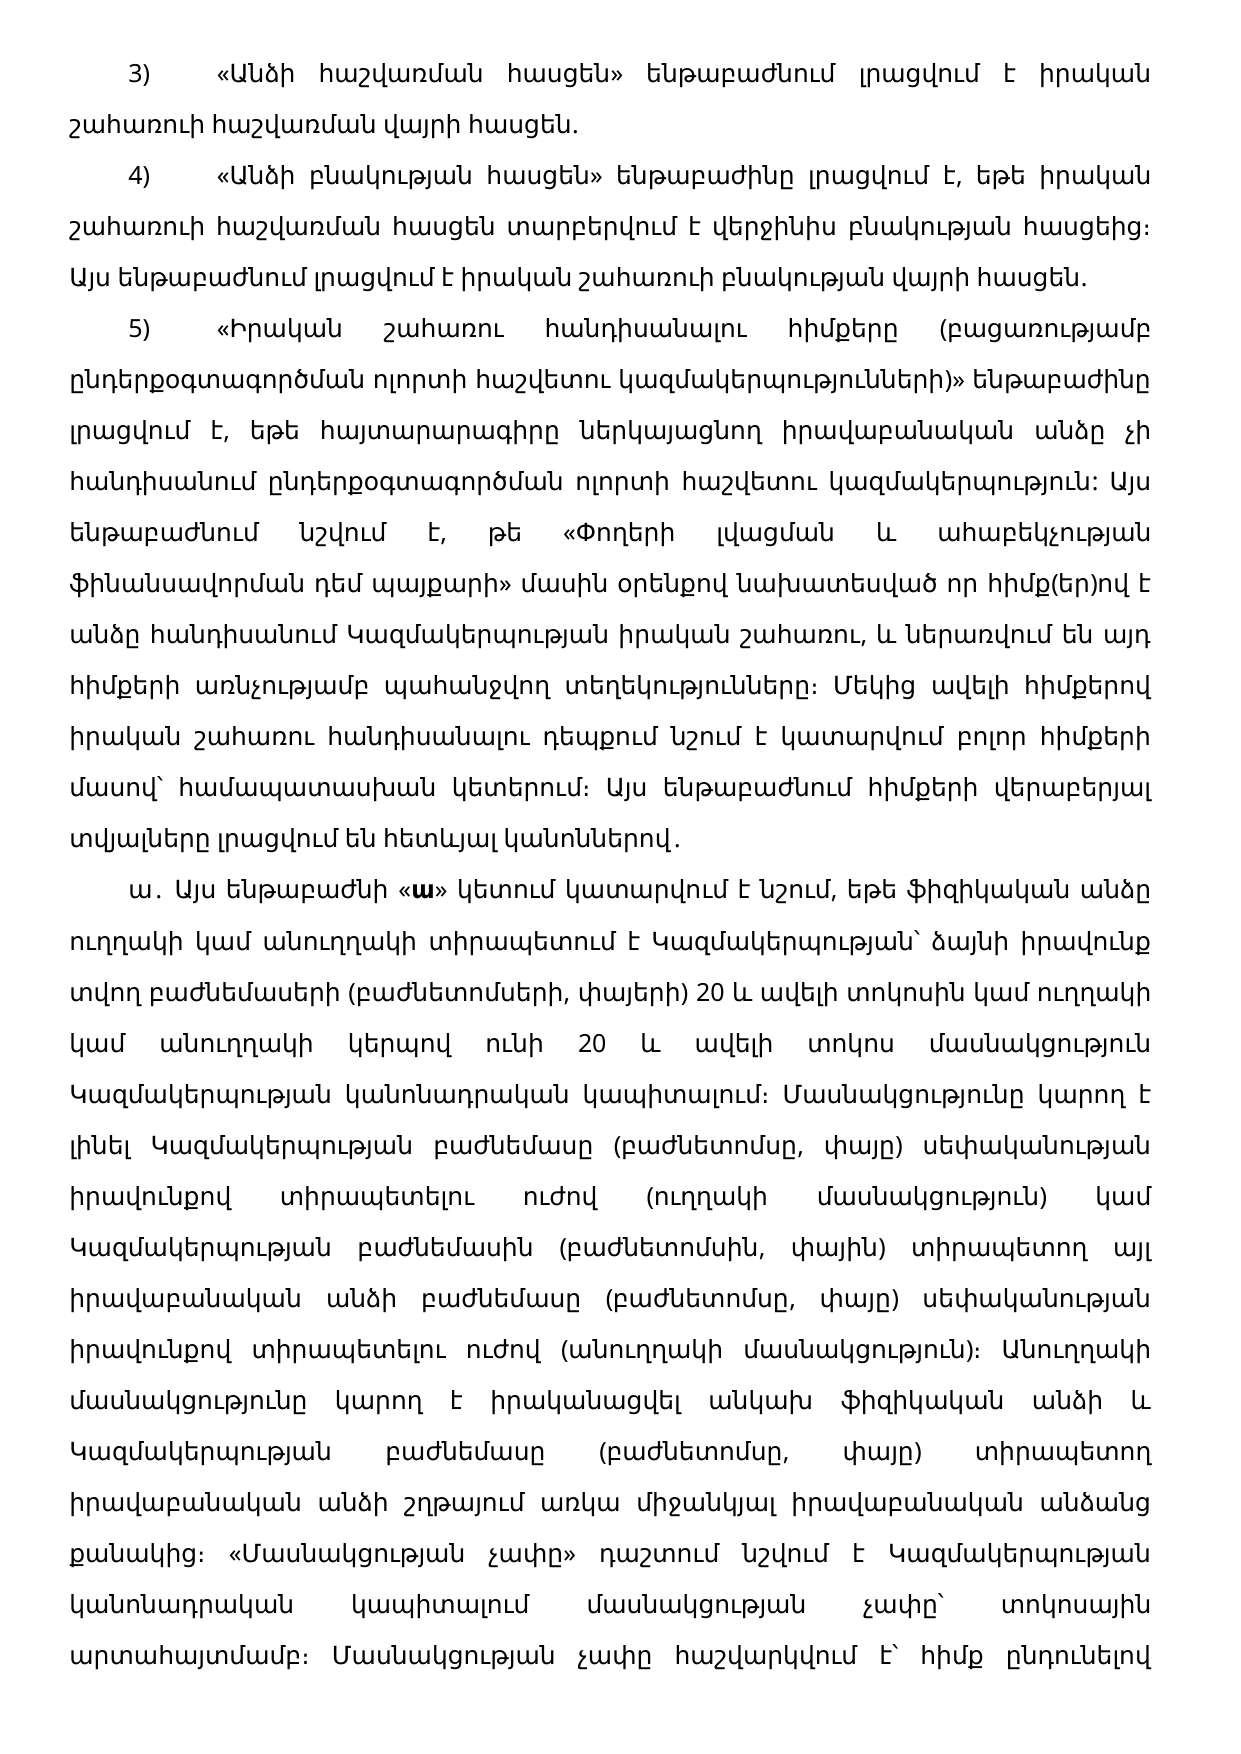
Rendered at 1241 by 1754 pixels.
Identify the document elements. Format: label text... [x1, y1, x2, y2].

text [69, 872, 1152, 1672]
list «Անձի հաշվառման հասցեն» ենթաբաժնում լրացվում է իրական շահառուի հաշվառման վայրի հասցեն. [69, 56, 1152, 141]
list «Իրական շահառու հանդիսանալու հիմքերը (բացառությամբ ընդերքօգտագործման ոլորտի հաշվետու կազմակերպությունների)» ենթաբաժինը լրացվում է, եթե հայտարարագիրը ներկայացնող իրավաբանական անձը չի հանդիսանում ընդերքօգտագործման ոլորտի հաշվետու կազմակերպություն: Այս ենթաբաժնում նշվում է, թե «Փողերի լվացման և ահաբեկչության ֆինանսավորման դեմ պայքարի» մասին օրենքով նախատեսված որ հիմք(եր)ով է անձը հանդիսանում Կազմակերպության իրական շահառու, և ներառվում են այդ հիմքերի առնչությամբ պահանջվող տեղեկությունները։ Մեկից ավելի հիմքերով իրական շահառու հանդիսանալու դեպքում նշում է կատարվում բոլոր հիմքերի մասով՝ համապատասխան կետերում։ Այս ենթաբաժնում հիմքերի վերաբերյալ տվյալները լրացվում են հետևյալ կանոններով․ [69, 311, 1152, 855]
list «Անձի բնակության հասցեն» ենթաբաժինը լրացվում է, եթե իրական շահառուի հաշվառման հասցեն տարբերվում է վերջինիս բնակության հասցեից։ Այս ենթաբաժնում լրացվում է իրական շահառուի բնակության վայրի հասցեն. [69, 158, 1152, 294]
